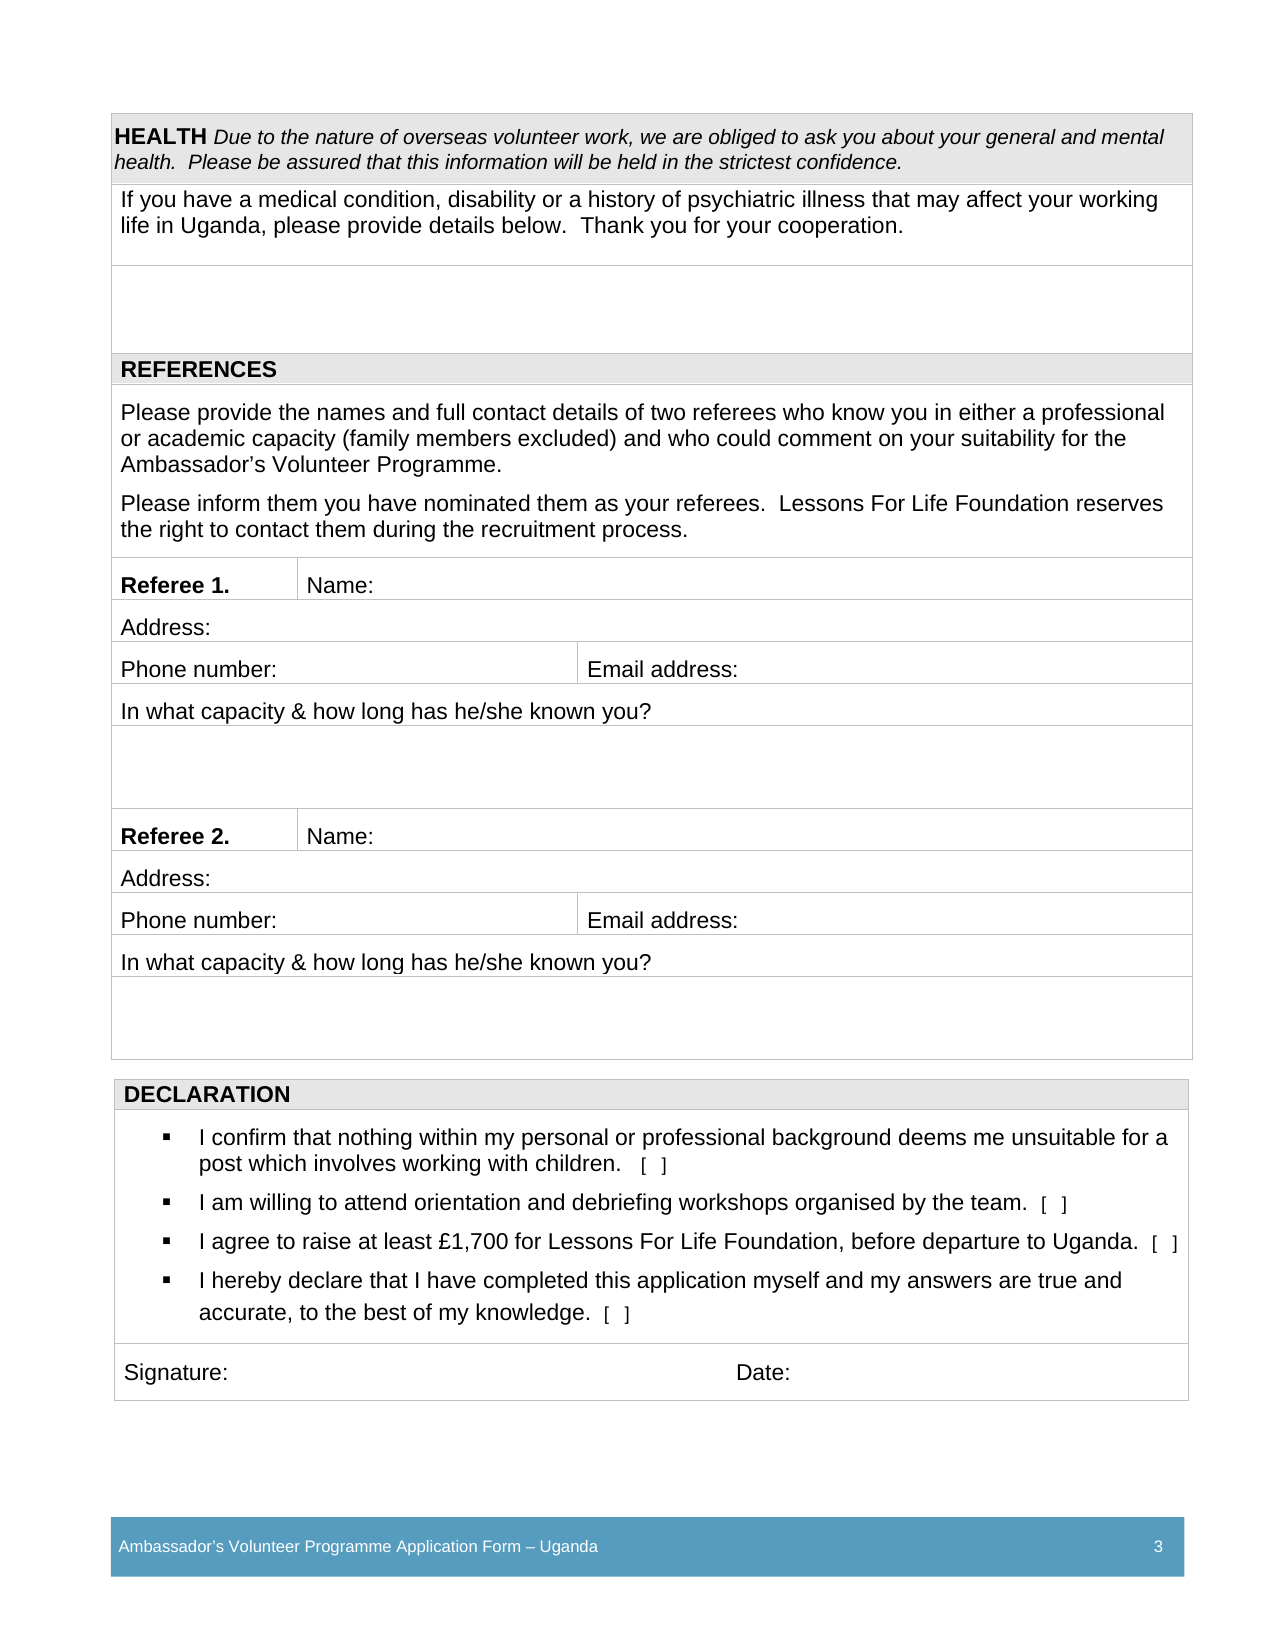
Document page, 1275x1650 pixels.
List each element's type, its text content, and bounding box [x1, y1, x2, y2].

table_cell In what capacity & how long has he/she known you? [112, 935, 1192, 976]
table_cell Referee 1. [112, 558, 297, 599]
table_cell I confirm that nothing within my personal or professional background deems me unsuitable for a post which involves working with children. [ ] I am willing to attend orientation and debriefing workshops organised by the team. [ ] I agree to raise at least £1,700 for Lessons For Life Foundation, before departure to Uganda. [ ] I hereby declare that I have completed this application myself and my answers are true and accurate, to the best of my knowledge. [ ] [115, 1110, 1188, 1342]
table_cell HEALTH Due to the nature of overseas volunteer work, we are obliged to ask you about your general and mental health. Please be assured that this information will be held in the strictest confidence. [112, 114, 1192, 183]
table_cell Name: [298, 558, 1192, 599]
table_header DECLARATION [115, 1080, 1188, 1109]
table_cell Please provide the names and full contact details of two referees who know you in either a professional or academic capacity (family members excluded) and who could comment on your suitability for the Ambassador’s Volunteer Programme. Please inform them you have nominated them as your referees. Lessons For Life Foundation reserves the right to contact them during the recruitment process. [112, 385, 1192, 557]
table_cell [112, 726, 1192, 808]
table_cell REFEREncES [112, 354, 1192, 383]
table_cell Email address: [578, 642, 1192, 683]
table_cell [112, 266, 1192, 353]
table_cell Referee 2. [112, 809, 297, 849]
table_cell If you have a medical condition, disability or a history of psychiatric illness that may affect your working life in Uganda, please provide details below. Thank you for your cooperation. [112, 185, 1192, 265]
table_cell Address: [112, 851, 1192, 892]
table_cell Email address: [578, 893, 1192, 933]
table_cell Date: [727, 1344, 1188, 1400]
table_cell Phone number: [112, 893, 577, 933]
table_cell Phone number: [112, 642, 577, 683]
table_cell Name: [298, 809, 1192, 849]
table_cell In what capacity & how long has he/she known you? [112, 684, 1192, 725]
table_cell [112, 977, 1192, 1058]
table_cell Signature: [115, 1344, 727, 1400]
table_cell Address: [112, 600, 1192, 641]
